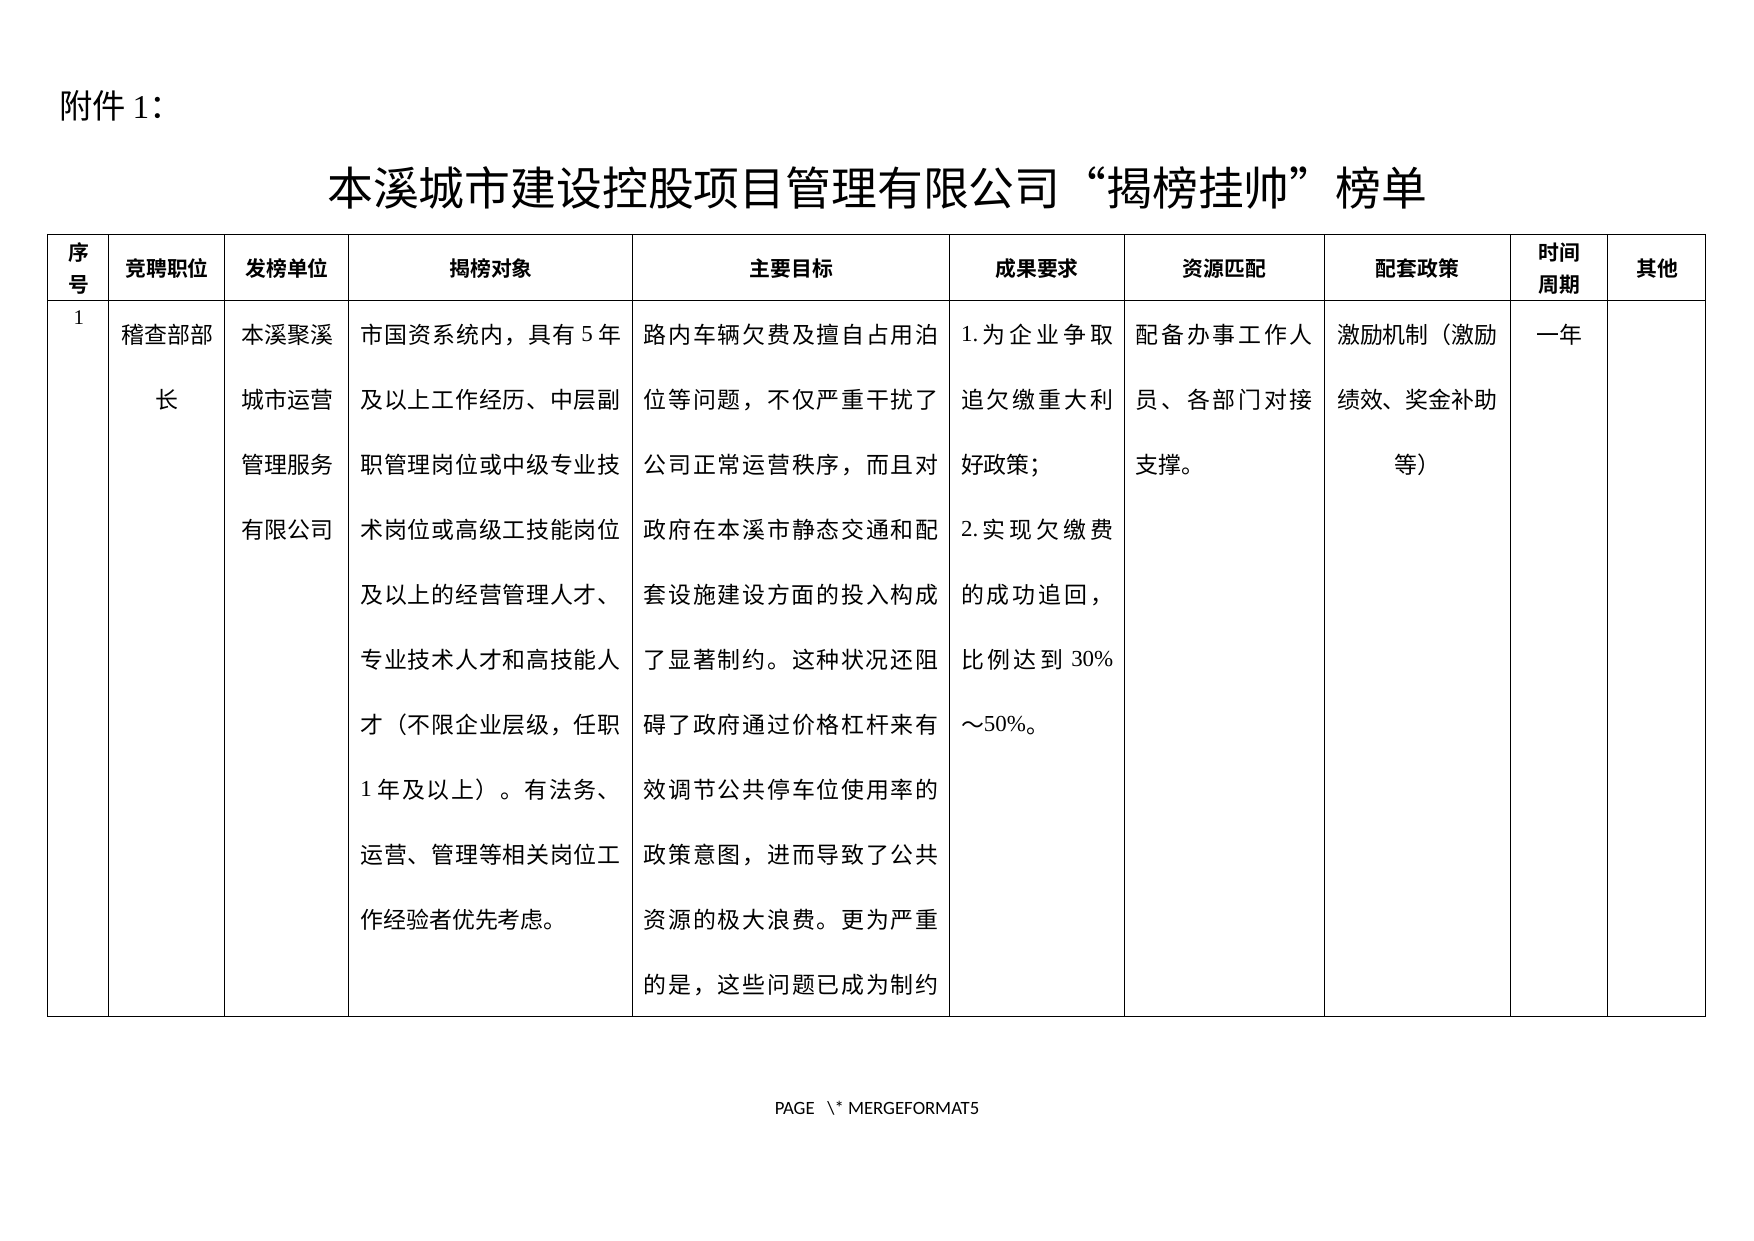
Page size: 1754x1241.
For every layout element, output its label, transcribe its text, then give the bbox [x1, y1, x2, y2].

table_cell 本溪聚溪城市运营管理服务有限公司 [225, 301, 348, 1016]
table_cell 1 [48, 301, 108, 1016]
table_cell 一年 [1511, 301, 1607, 1016]
table_header 序号 [48, 235, 108, 300]
text 本溪城市建设控股项目管理有限公司“揭榜挂帅”榜单 [59, 136, 1695, 234]
table_header 揭榜对象 [349, 235, 632, 300]
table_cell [633, 301, 949, 1016]
table_header 主要目标 [633, 235, 949, 300]
table_cell 激励机制（激励绩效、奖金补助等） [1325, 301, 1510, 1016]
table_header 时间 周期 [1511, 235, 1607, 300]
table_header 发榜单位 [225, 235, 348, 300]
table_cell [950, 301, 1124, 1016]
table_header 其他 [1608, 235, 1705, 300]
table_header 成果要求 [950, 235, 1124, 300]
table_header 竞聘职位 [109, 235, 224, 300]
table_header 资源匹配 [1125, 235, 1324, 300]
table_cell 配备办事工作人员、各部门对接支撑。 [1125, 301, 1324, 1016]
text 附件1： [59, 71, 1695, 136]
table_cell 稽查部部长 [109, 301, 224, 1016]
table_cell [1608, 301, 1705, 1016]
table_header 配套政策 [1325, 235, 1510, 300]
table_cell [349, 301, 632, 1016]
